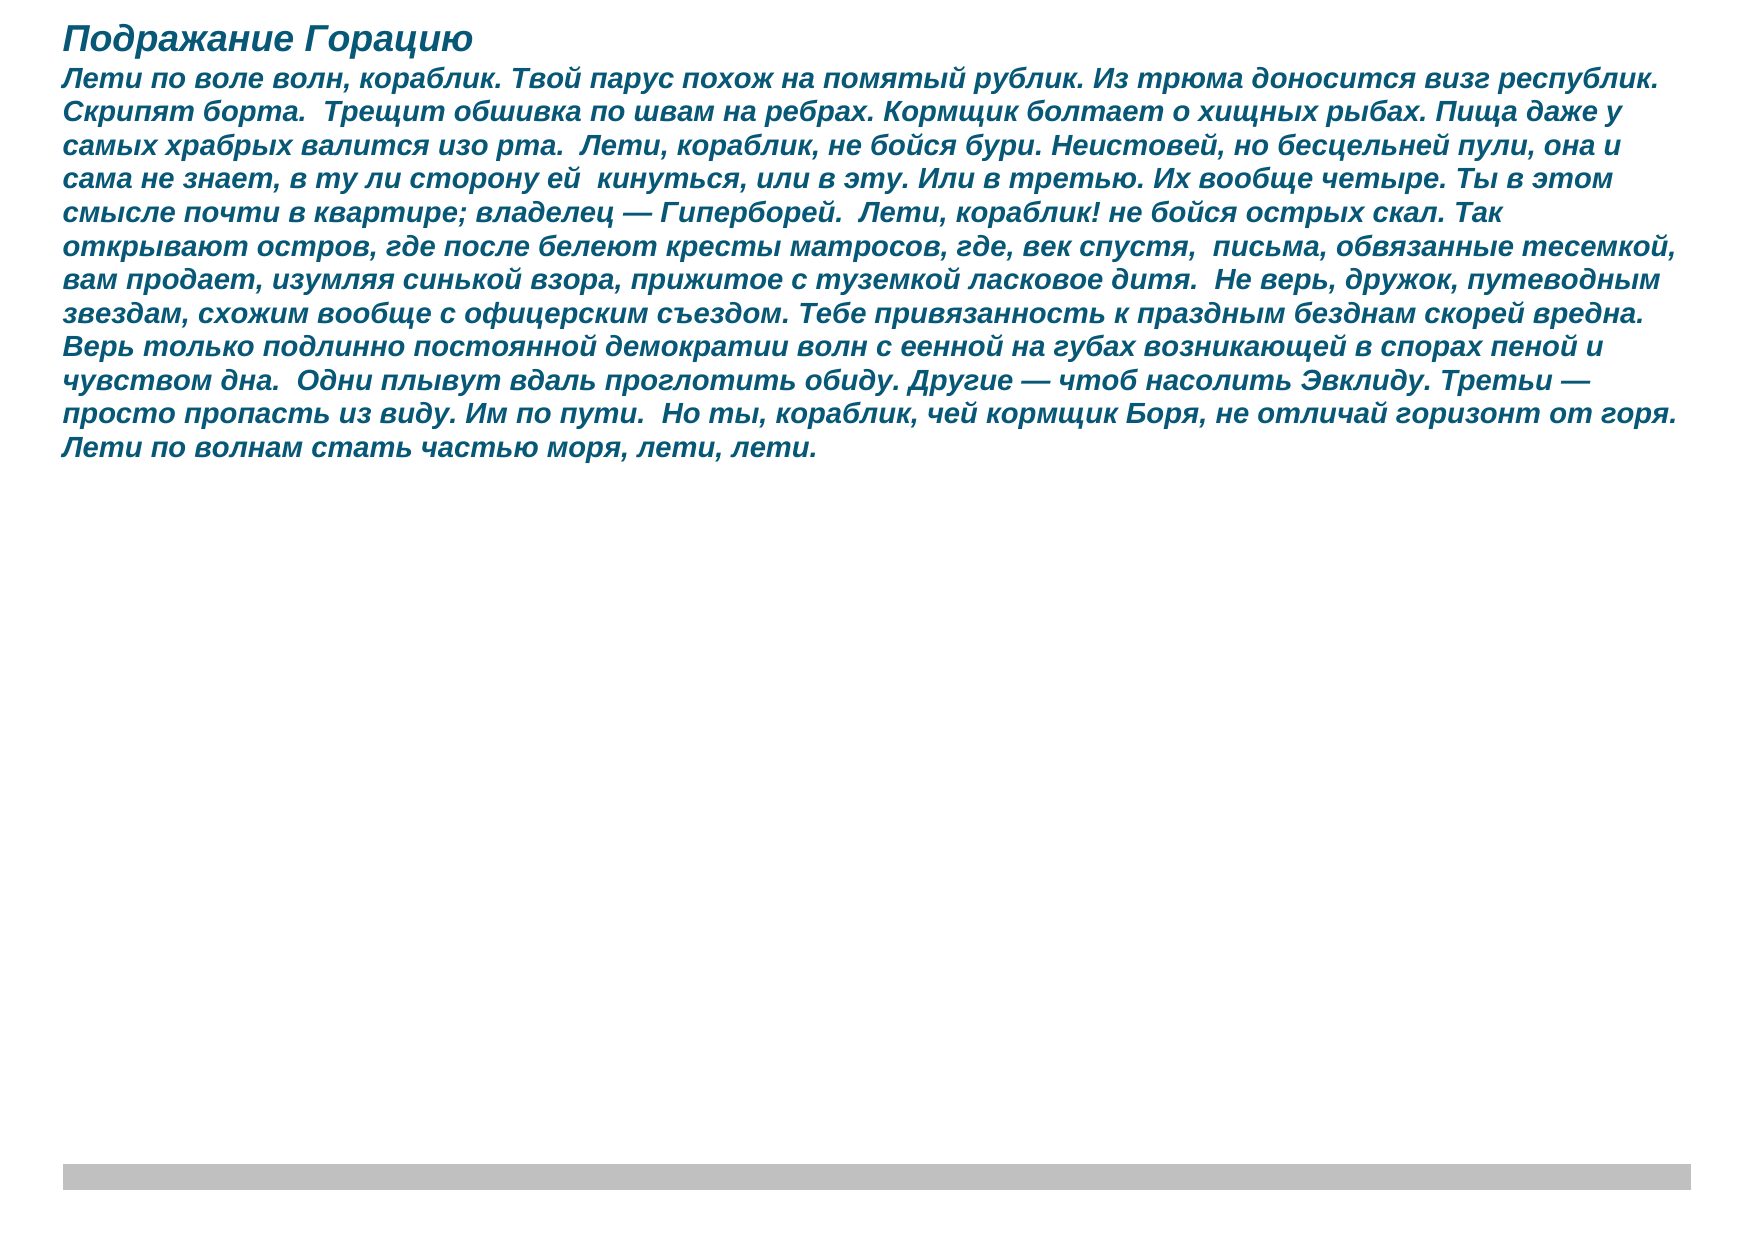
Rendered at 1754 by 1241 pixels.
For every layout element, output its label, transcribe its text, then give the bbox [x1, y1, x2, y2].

subtitle Подражание Горацию [62, 17, 1691, 60]
text Лети по воле волн, кораблик. [62, 61, 1691, 463]
